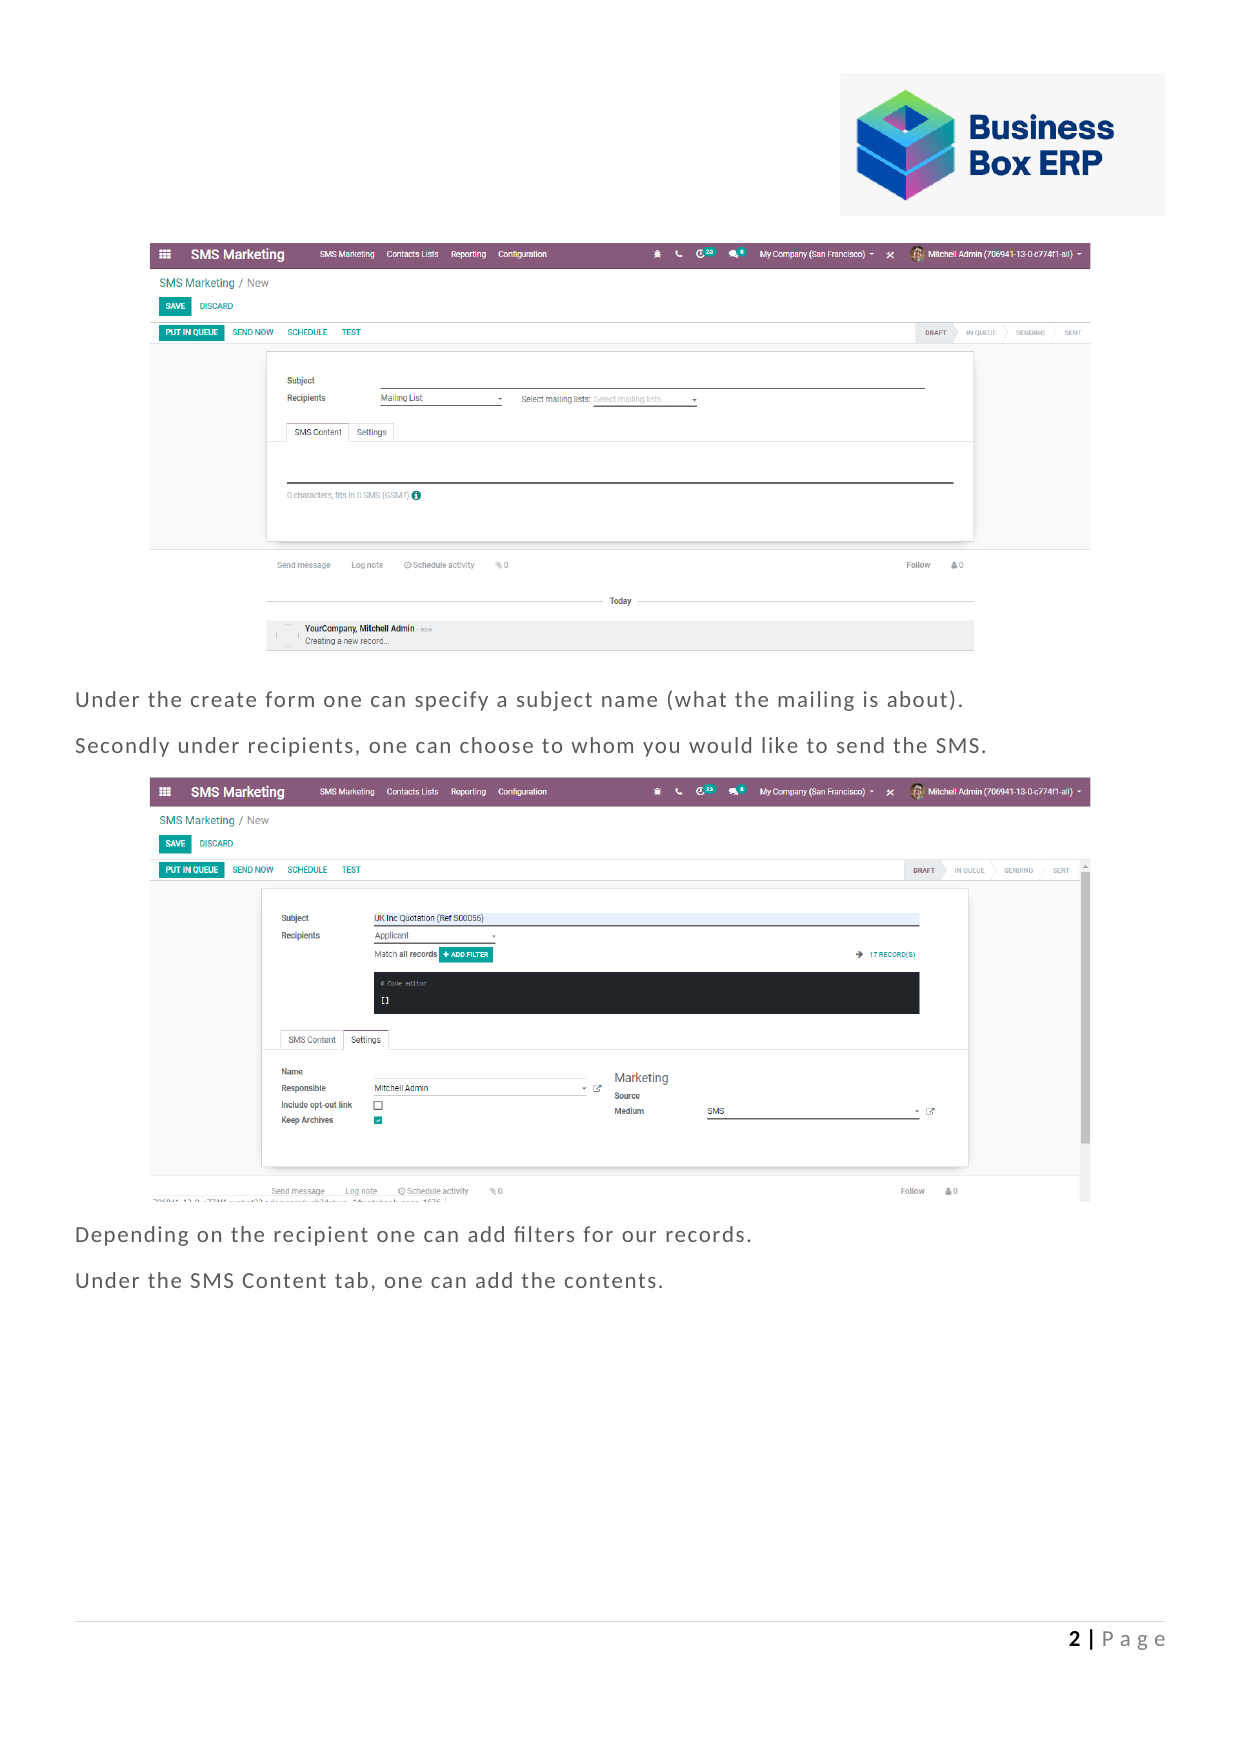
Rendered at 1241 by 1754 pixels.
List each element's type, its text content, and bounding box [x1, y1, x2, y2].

picture [840, 73, 1166, 216]
picture [149, 243, 1091, 667]
picture [149, 777, 1091, 1202]
subtitle Under the create form one can specify a subject name (what the mailing is about). [75, 685, 1165, 713]
subtitle Secondly under recipients, one can choose to whom you would like to send the SMS. [75, 732, 1165, 759]
subtitle Depending on the recipient one can add filters for our records. [75, 1220, 1165, 1248]
subtitle Under the SMS Content tab, one can add the contents. [75, 1266, 1165, 1294]
